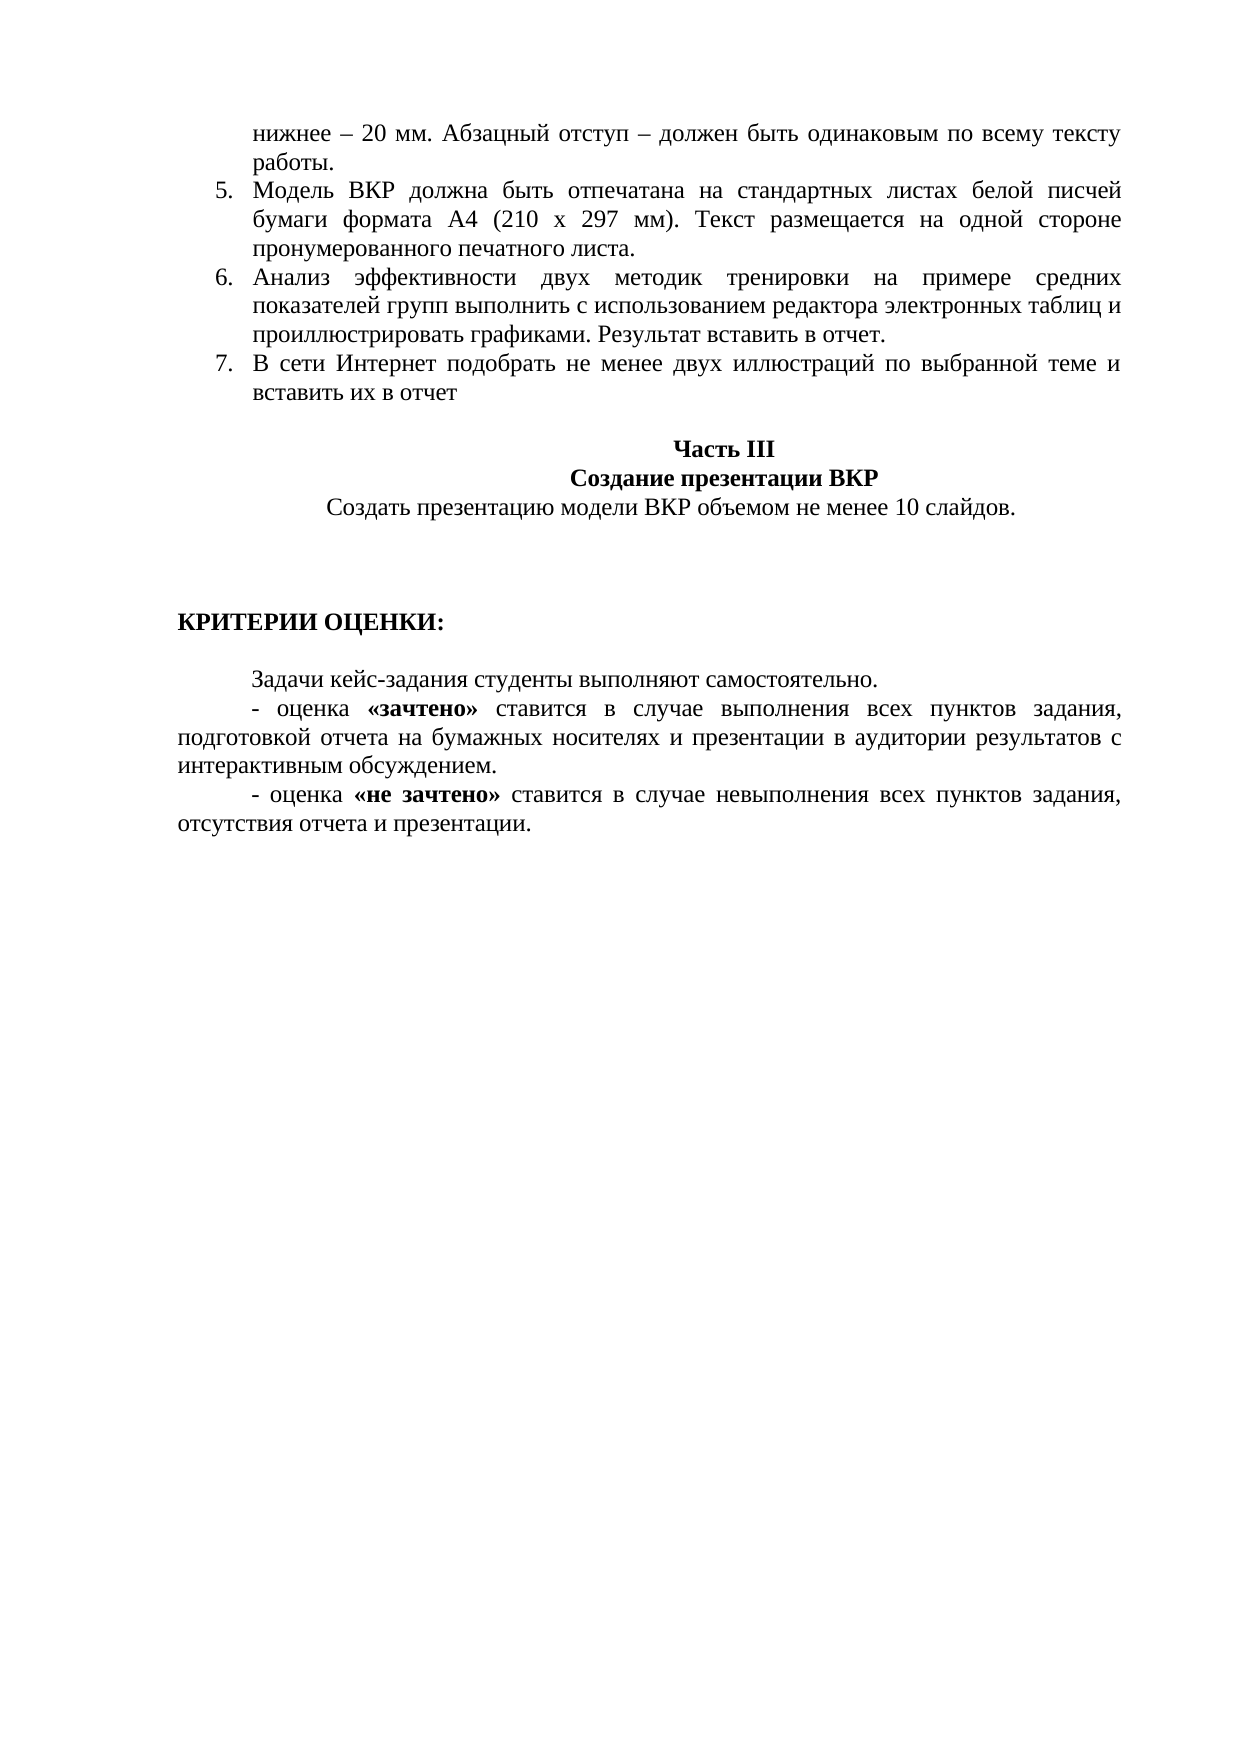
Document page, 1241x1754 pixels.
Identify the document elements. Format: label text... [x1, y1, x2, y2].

text Создать презентацию модели ВКР объемом не менее 10 слайдов. [252, 492, 1122, 521]
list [215, 118, 1122, 176]
list Задачи кейс-задания студенты выполняют самостоятельно. [177, 664, 1122, 693]
text Часть III [252, 434, 1122, 463]
list В сети Интернет подобрать не менее двух иллюстраций по выбранной теме и вставить их в отчет [215, 348, 1122, 406]
list - оценка «не зачтено» ставится в случае невыполнения всех пунктов задания, отсутствия отчета и презентации. [177, 779, 1122, 837]
list Анализ эффективности двух методик тренировки на примере средних показателей групп выполнить с использованием редактора электронных таблиц и проиллюстрировать графиками. Результат вставить в отчет. [215, 262, 1122, 348]
list - оценка «зачтено» ставится в случае выполнения всех пунктов задания, подготовкой отчета на бумажных носителях и презентации в аудитории результатов с интерактивным обсуждением. [177, 693, 1122, 779]
text Создание презентации ВКР [252, 463, 1122, 492]
text КРИТЕРИИ ОЦЕНКИ: [177, 607, 1122, 636]
list Модель ВКР должна быть отпечатана на стандартных листах белой писчей бумаги формата А4 (210 x 297 мм). Текст размещается на одной стороне пронумерованного печатного листа. [215, 176, 1122, 262]
